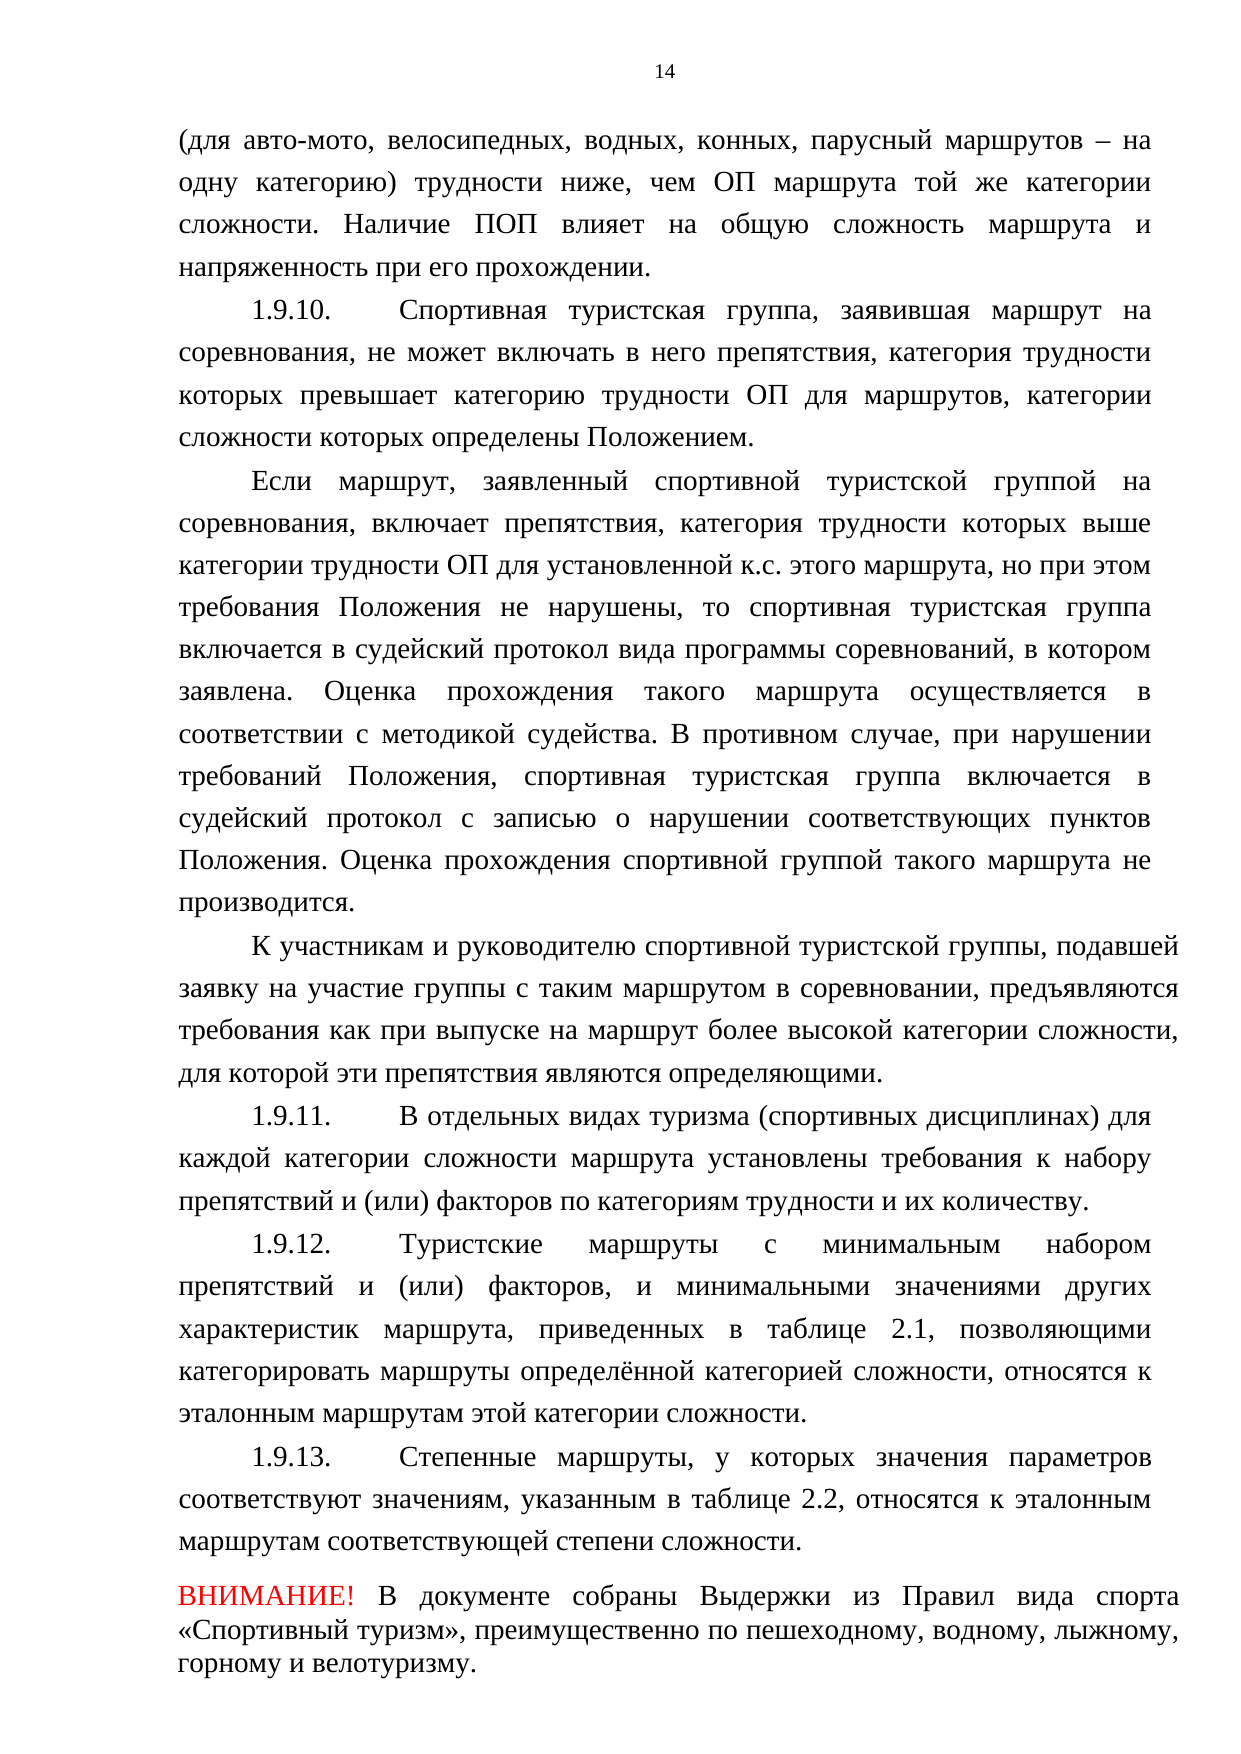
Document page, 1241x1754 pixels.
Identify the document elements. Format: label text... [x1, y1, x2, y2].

list Степенные маршруты, у которых значения параметров соответствуют значениям, указанным в таблице 2.2, относятся к эталонным маршрутам соответствующей степени сложности. [178, 1439, 1152, 1557]
list В отдельных видах туризма (спортивных дисциплинах) для каждой категории сложности маршрута установлены требования к набору препятствий и (или) факторов по категориям трудности и их количеству. [178, 1098, 1152, 1216]
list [178, 122, 1152, 282]
text К участникам и руководителю спортивной туристской группы, подавшей заявку на участие группы с таким маршрутом в соревновании, предъявляются требования как при выпуске на маршрут более высокой категории сложности, для которой эти препятствия являются определяющими. [178, 928, 1179, 1088]
list Туристские маршруты с минимальным набором препятствий и (или) факторов, и минимальными значениями других характеристик маршрута, приведенных в таблице 2.1, позволяющими категорировать маршруты определённой категорией сложности, относятся к эталонным маршрутам этой категории сложности. [178, 1226, 1152, 1429]
list Спортивная туристская группа, заявившая маршрут на соревнования, не может включать в него препятствия, категория трудности которых превышает категорию трудности ОП для маршрутов, категории сложности которых определены Положением. [178, 292, 1152, 452]
text Если маршрут, заявленный спортивной туристской группой на соревнования, включает препятствия, категория трудности которых выше категории трудности ОП для установленной к.с. этого маршрута, но при этом требования Положения не нарушены, то спортивная туристская группа включается в судейский протокол вида программы соревнований, в котором заявлена. Оценка прохождения такого маршрута осуществляется в соответствии с методикой судейства. В противном случае, при нарушении требований Положения, спортивная туристская группа включается в судейский протокол с записью о нарушении соответствующих пунктов Положения. Оценка прохождения спортивной группой такого маршрута не производится. [178, 463, 1152, 918]
